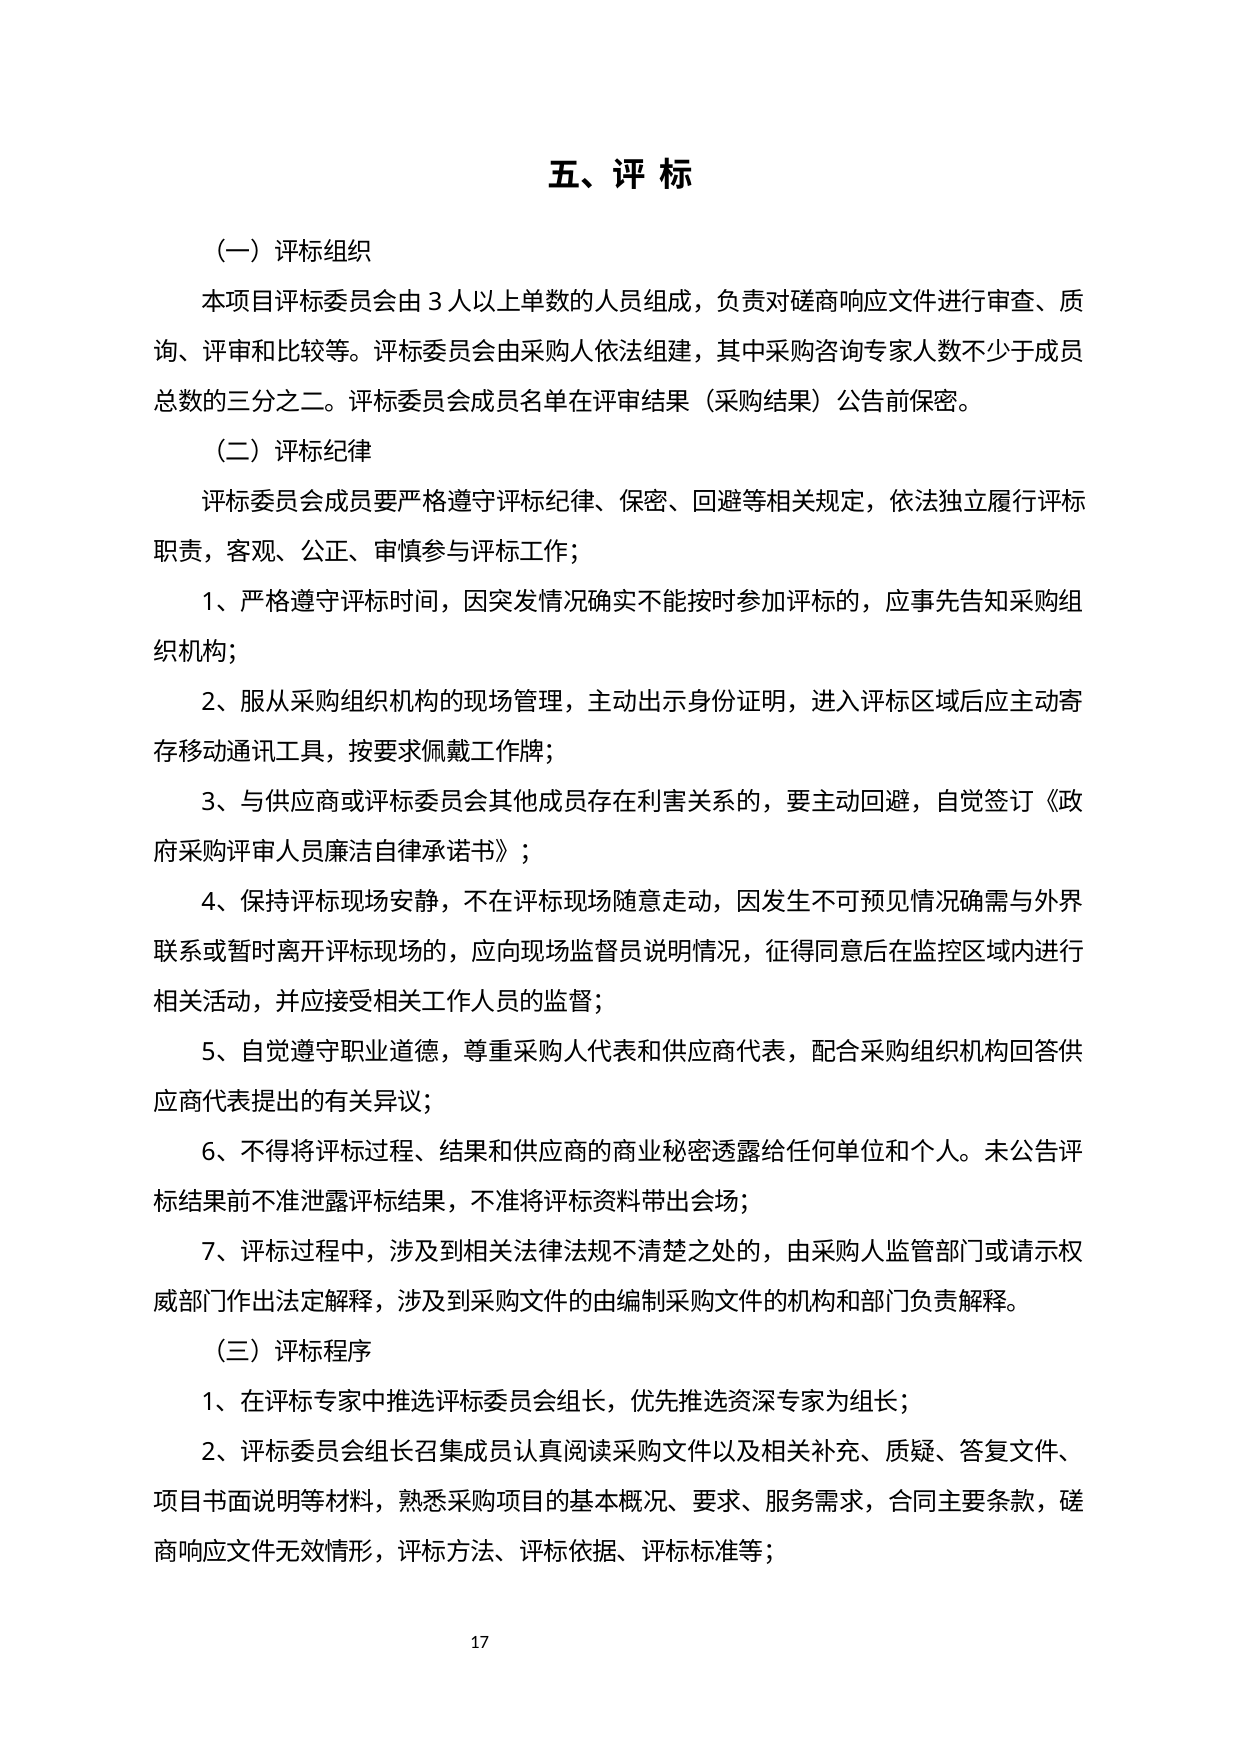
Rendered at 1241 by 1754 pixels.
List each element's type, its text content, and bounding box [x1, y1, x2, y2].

text 五、评 标 [153, 148, 1087, 196]
text 6、不得将评标过程、结果和供应商的商业秘密透露给任何单位和个人。未公告评标结果前不准泄露评标结果，不准将评标资料带出会场； [153, 1120, 1087, 1220]
text 7、评标过程中，涉及到相关法律法规不清楚之处的，由采购人监管部门或请示权威部门作出法定解释，涉及到采购文件的由编制采购文件的机构和部门负责解释。 [153, 1220, 1087, 1320]
text 1、严格遵守评标时间，因突发情况确实不能按时参加评标的，应事先告知采购组织机构； [153, 570, 1087, 670]
text 1、在评标专家中推选评标委员会组长，优先推选资深专家为组长； [153, 1370, 1087, 1420]
text （二）评标纪律 [153, 420, 1087, 470]
text （三）评标程序 [153, 1320, 1087, 1370]
text 3、与供应商或评标委员会其他成员存在利害关系的，要主动回避，自觉签订《政府采购评审人员廉洁自律承诺书》； [153, 770, 1087, 870]
text 4、保持评标现场安静，不在评标现场随意走动，因发生不可预见情况确需与外界联系或暂时离开评标现场的，应向现场监督员说明情况，征得同意后在监控区域内进行相关活动，并应接受相关工作人员的监督； [153, 870, 1087, 1020]
text 本项目评标委员会由3人以上单数的人员组成，负责对磋商响应文件进行审查、质询、评审和比较等。评标委员会由采购人依法组建，其中采购咨询专家人数不少于成员总数的三分之二。评标委员会成员名单在评审结果（采购结果）公告前保密。 [153, 270, 1087, 420]
text 5、自觉遵守职业道德，尊重采购人代表和供应商代表，配合采购组织机构回答供应商代表提出的有关异议； [153, 1020, 1087, 1120]
text 2、服从采购组织机构的现场管理，主动出示身份证明，进入评标区域后应主动寄存移动通讯工具，按要求佩戴工作牌； [153, 670, 1087, 770]
text 2、评标委员会组长召集成员认真阅读采购文件以及相关补充、质疑、答复文件、项目书面说明等材料，熟悉采购项目的基本概况、要求、服务需求，合同主要条款，磋商响应文件无效情形，评标方法、评标依据、评标标准等； [153, 1420, 1087, 1570]
text （一）评标组织 [153, 220, 1087, 270]
text 评标委员会成员要严格遵守评标纪律、保密、回避等相关规定，依法独立履行评标职责，客观、公正、审慎参与评标工作； [153, 470, 1087, 570]
